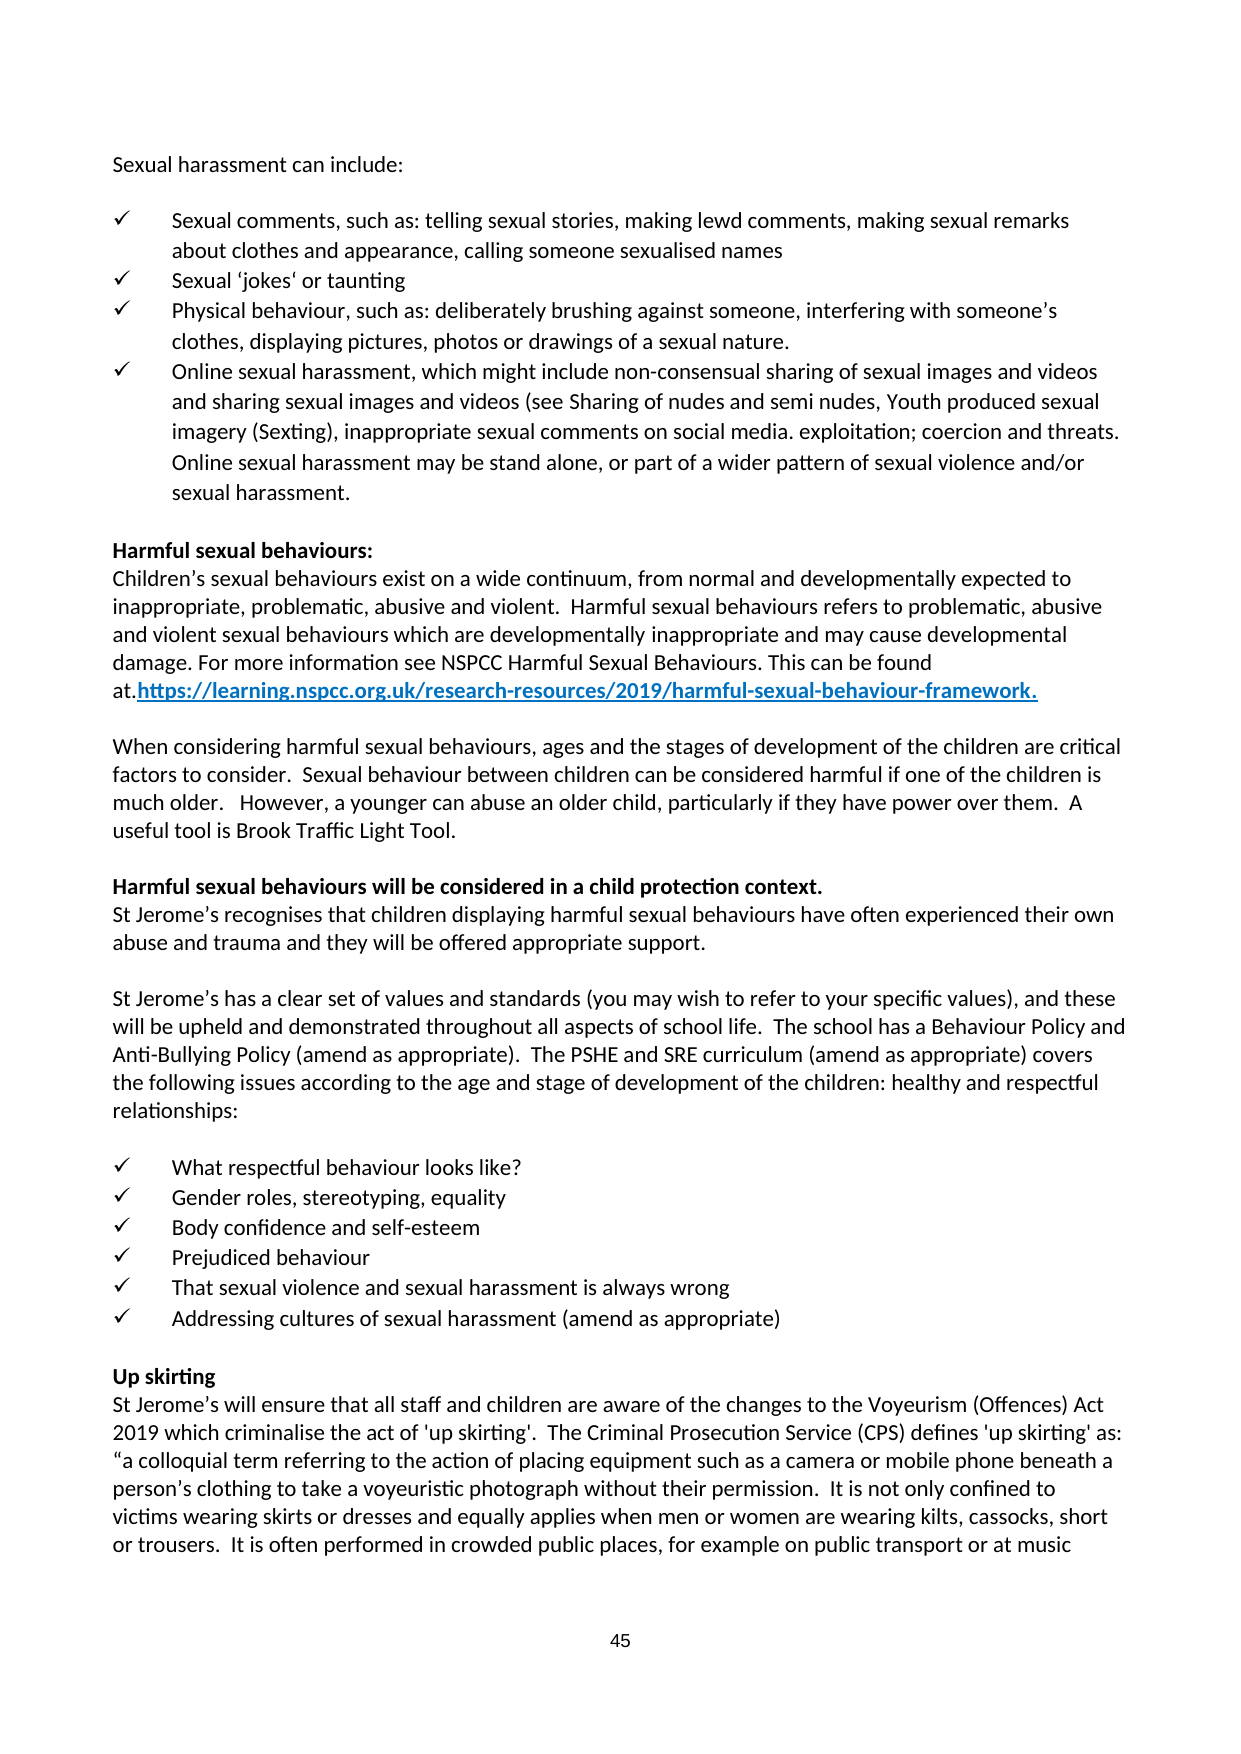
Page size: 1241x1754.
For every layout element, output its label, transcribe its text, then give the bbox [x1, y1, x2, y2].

list That sexual violence and sexual harassment is always wrong [112, 1273, 1128, 1301]
list Addressing cultures of sexual harassment (amend as appropriate) [112, 1304, 1128, 1332]
list Sexual comments, such as: telling sexual stories, making lewd comments, making sexual remarks about clothes and appearance, calling someone sexualised names [112, 206, 1128, 264]
list Online sexual harassment, which might include non-consensual sharing of sexual images and videos and sharing sexual images and videos (see Sharing of nudes and semi nudes, Youth produced sexual imagery (Sexting), inappropriate sexual comments on social media. exploitation; coercion and threats. Online sexual harassment may be stand alone, or part of a wider pattern of sexual violence and/or sexual harassment. [112, 357, 1128, 506]
text Harmful sexual behaviours: [112, 536, 1128, 564]
list Prejudiced behaviour [112, 1243, 1128, 1271]
list Sexual ‘jokes‘ or taunting [112, 266, 1128, 294]
text When considering harmful sexual behaviours, ages and the stages of development of the children are critical factors to consider. Sexual behaviour between children can be considered harmful if one of the children is much older. However, a younger can abuse an older child, particularly if they have power over them. A useful tool is Brook Traffic Light Tool. [112, 732, 1128, 844]
list Physical behaviour, such as: deliberately brushing against someone, interfering with someone’s clothes, displaying pictures, photos or drawings of a sexual nature. [112, 297, 1128, 355]
text St Jerome’s has a clear set of values and standards (you may wish to refer to your specific values), and these will be upheld and demonstrated throughout all aspects of school life. The school has a Behaviour Policy and Anti-Bullying Policy (amend as appropriate). The PSHE and SRE curriculum (amend as appropriate) covers the following issues according to the age and stage of development of the children: healthy and respectful relationships: [112, 984, 1128, 1124]
list What respectful behaviour looks like? [112, 1153, 1128, 1181]
text Harmful sexual behaviours will be considered in a child protection context. [112, 872, 1128, 900]
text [112, 1390, 1128, 1558]
list Gender roles, stereotyping, equality [112, 1183, 1128, 1211]
list Body confidence and self-esteem [112, 1213, 1128, 1241]
text Up skirting [112, 1362, 1128, 1390]
text Sexual harassment can include: [112, 150, 1128, 178]
text St Jerome’s recognises that children displaying harmful sexual behaviours have often experienced their own abuse and trauma and they will be offered appropriate support. [112, 900, 1128, 956]
text Children’s sexual behaviours exist on a wide continuum, from normal and developmentally expected to inappropriate, problematic, abusive and violent. Harmful sexual behaviours refers to problematic, abusive and violent sexual behaviours which are developmentally inappropriate and may cause developmental damage. For more information see NSPCC Harmful Sexual Behaviours. This can be found at.https://learning.nspcc.org.uk/research-resources/2019/harmful-sexual-behaviour-framework. [112, 564, 1128, 704]
